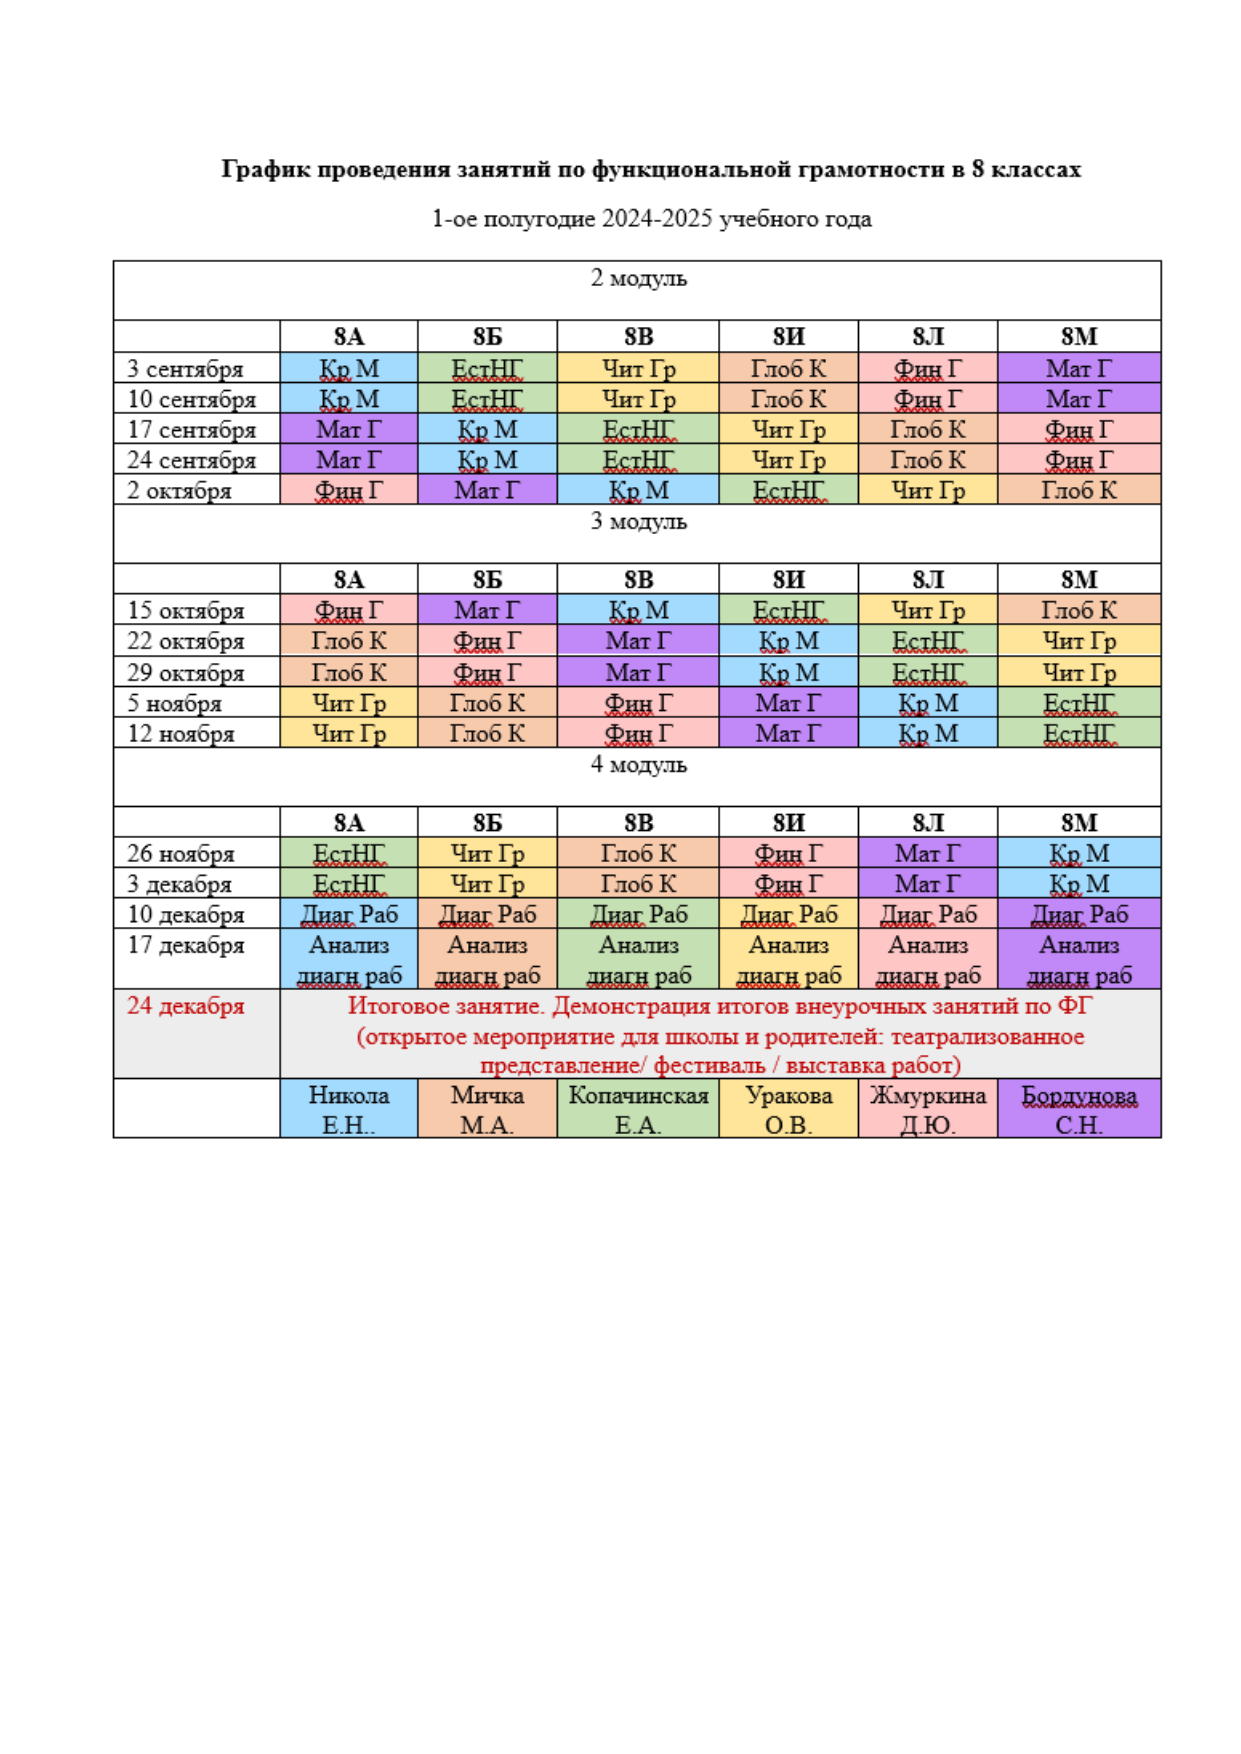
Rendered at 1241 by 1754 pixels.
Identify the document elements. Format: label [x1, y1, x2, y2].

picture [73, 118, 1204, 1182]
